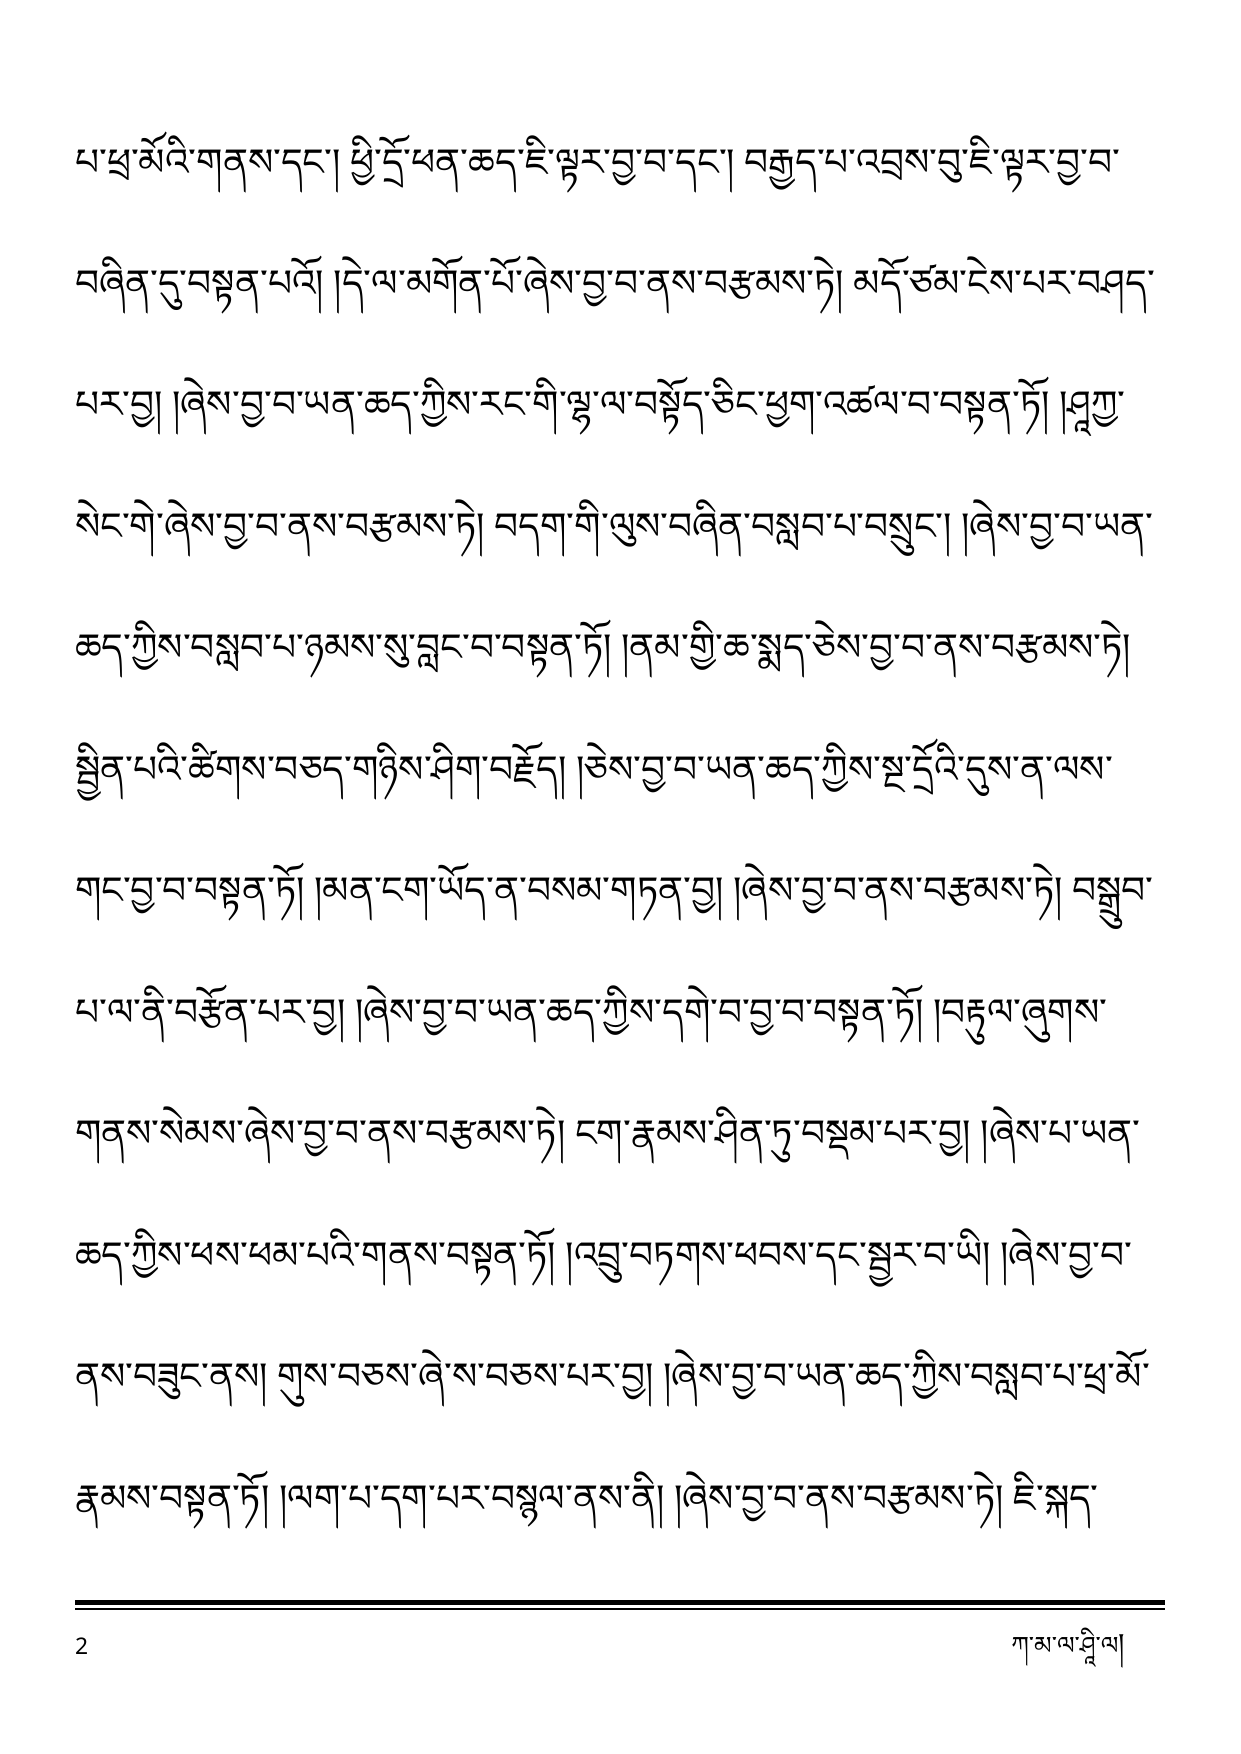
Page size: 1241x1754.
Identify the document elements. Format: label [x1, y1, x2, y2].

text [75, 120, 1165, 1562]
